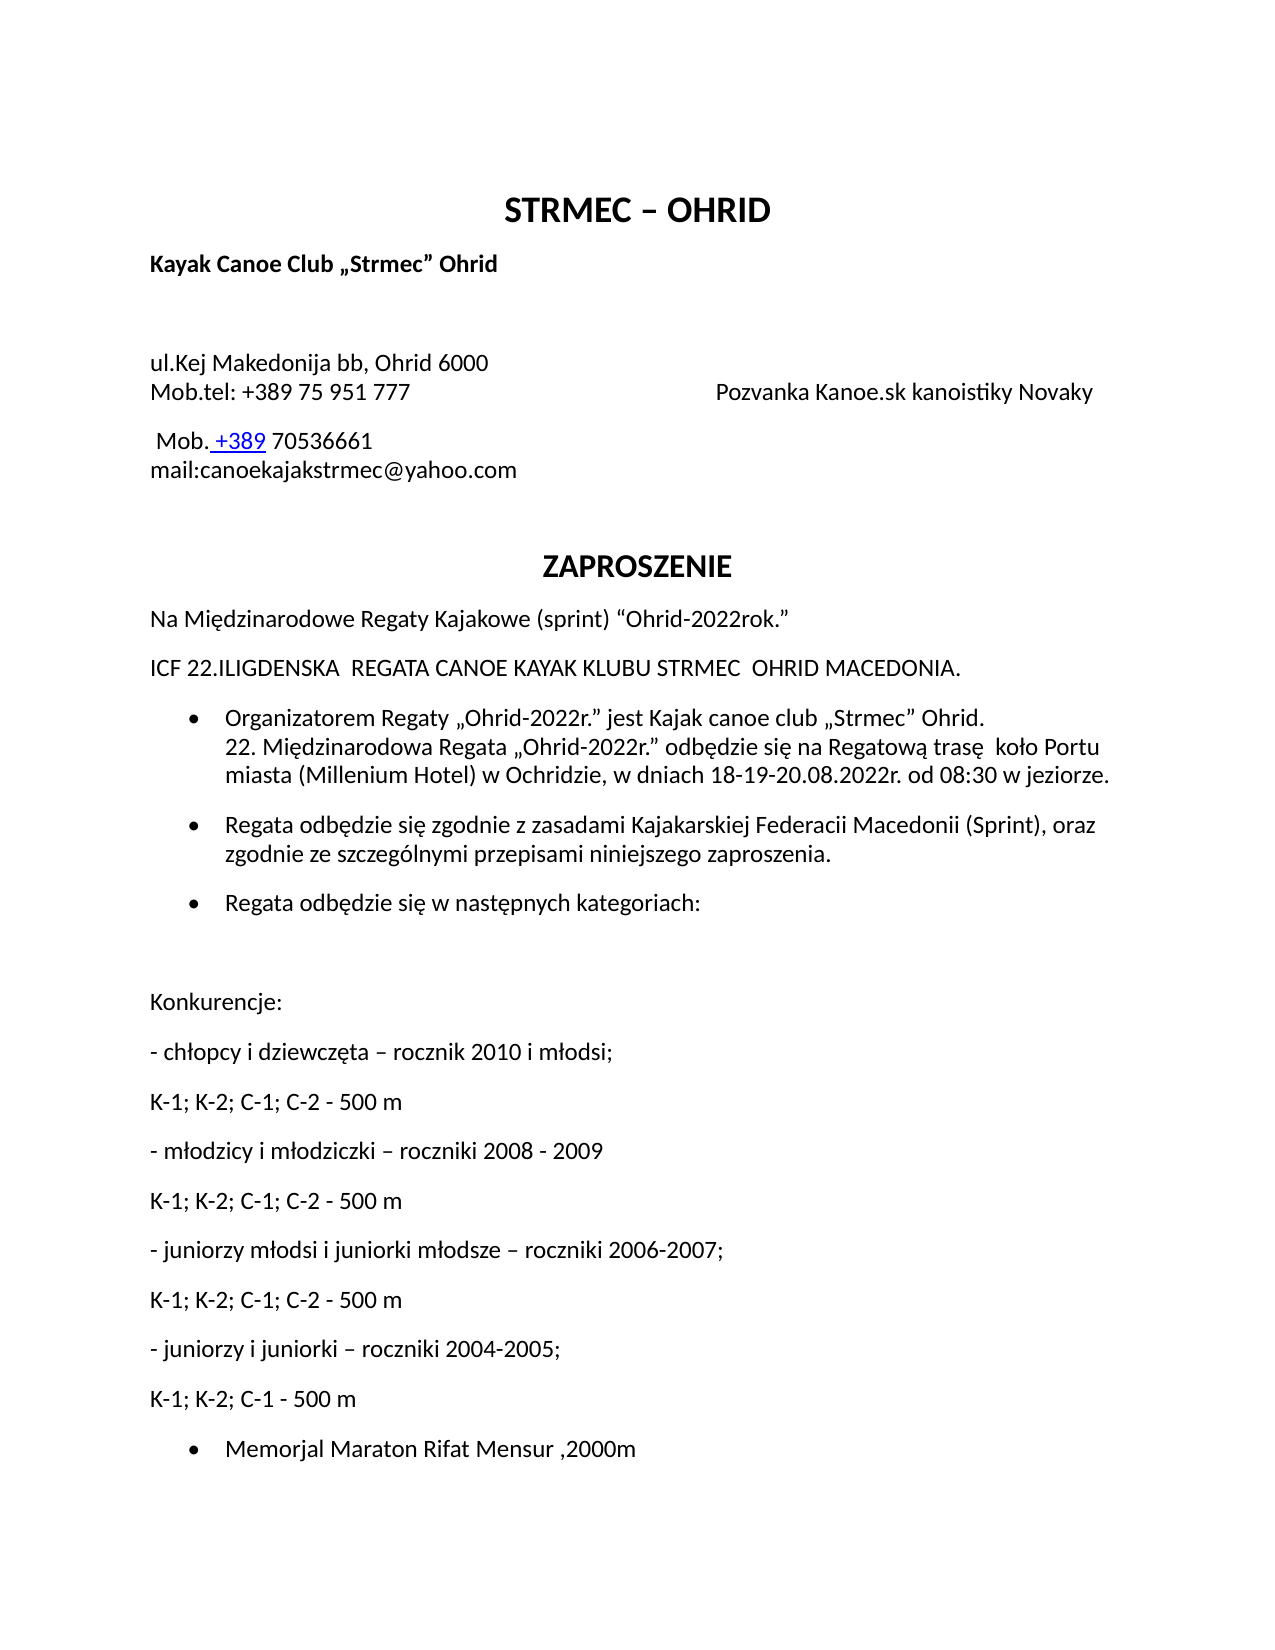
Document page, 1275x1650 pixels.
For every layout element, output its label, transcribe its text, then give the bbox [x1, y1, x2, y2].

text Kayak Canoe Club „Strmec” Ohrid [150, 249, 1125, 278]
text - młodzicy i młodziczki – roczniki 2008 - 2009 [150, 1137, 1125, 1165]
text K-1; K-2; C-1; C-2 - 500 m [150, 1285, 1125, 1314]
list Regata odbędzie się w następnych kategoriach: [187, 889, 1125, 917]
text K-1; K-2; C-1 - 500 m [150, 1384, 1125, 1413]
text K-1; K-2; C-1; C-2 - 500 m [150, 1186, 1125, 1215]
list Regata odbędzie się zgodnie z zasadami Kajakarskiej Federacii Macedonii (Sprint), oraz zgodnie ze szczególnymi przepisami niniejszego zaproszenia. [187, 810, 1125, 868]
text Na Międzinarodowe Regaty Kajakowe (sprint) “Ohrid-2022rok.” [150, 604, 1125, 633]
text ICF 22.ILIGDENSKA REGATA CANOE KAYAK KLUBU STRMEC OHRID MACEDONIA. [150, 654, 1125, 682]
text K-1; K-2; C-1; C-2 - 500 m [150, 1087, 1125, 1116]
text Konkurencje: [150, 988, 1125, 1017]
list Organizatorem Regaty „Ohrid-2022r.” jest Kajak canoe club „Strmec” Ohrid. 22. Międzinarodowa Regata „Ohrid-2022r.” odbędzie się na Regatową trasę koło Portu miasta (Millenium Hotel) w Ochridzie, w dniach 18-19-20.08.2022r. od 08:30 w jeziorze. [187, 703, 1125, 789]
text - juniorzy młodsi i juniorki młodsze – roczniki 2006-2007; [150, 1236, 1125, 1264]
text Mob. HYPERLINK "tel:+389"+389 70536661 mail:canoekajakstrmec@yahoo.com [150, 427, 1125, 484]
list Memorjal Maraton Rifat Mensur ,2000m [187, 1434, 1125, 1463]
text - chłopcy i dziewczęta – rocznik 2010 i młodsi; [150, 1037, 1125, 1066]
text - juniorzy i juniorki – roczniki 2004-2005; [150, 1335, 1125, 1364]
text STRMEC – OHRID [150, 199, 1125, 228]
text ul.Kej Makedonija bb, Ohrid 6000 Mob.tel: +389 75 951 777 Pozvanka Kanoe.sk kanoistiky Novaky [150, 348, 1125, 406]
text ZAPROSZENIE [150, 554, 1125, 583]
